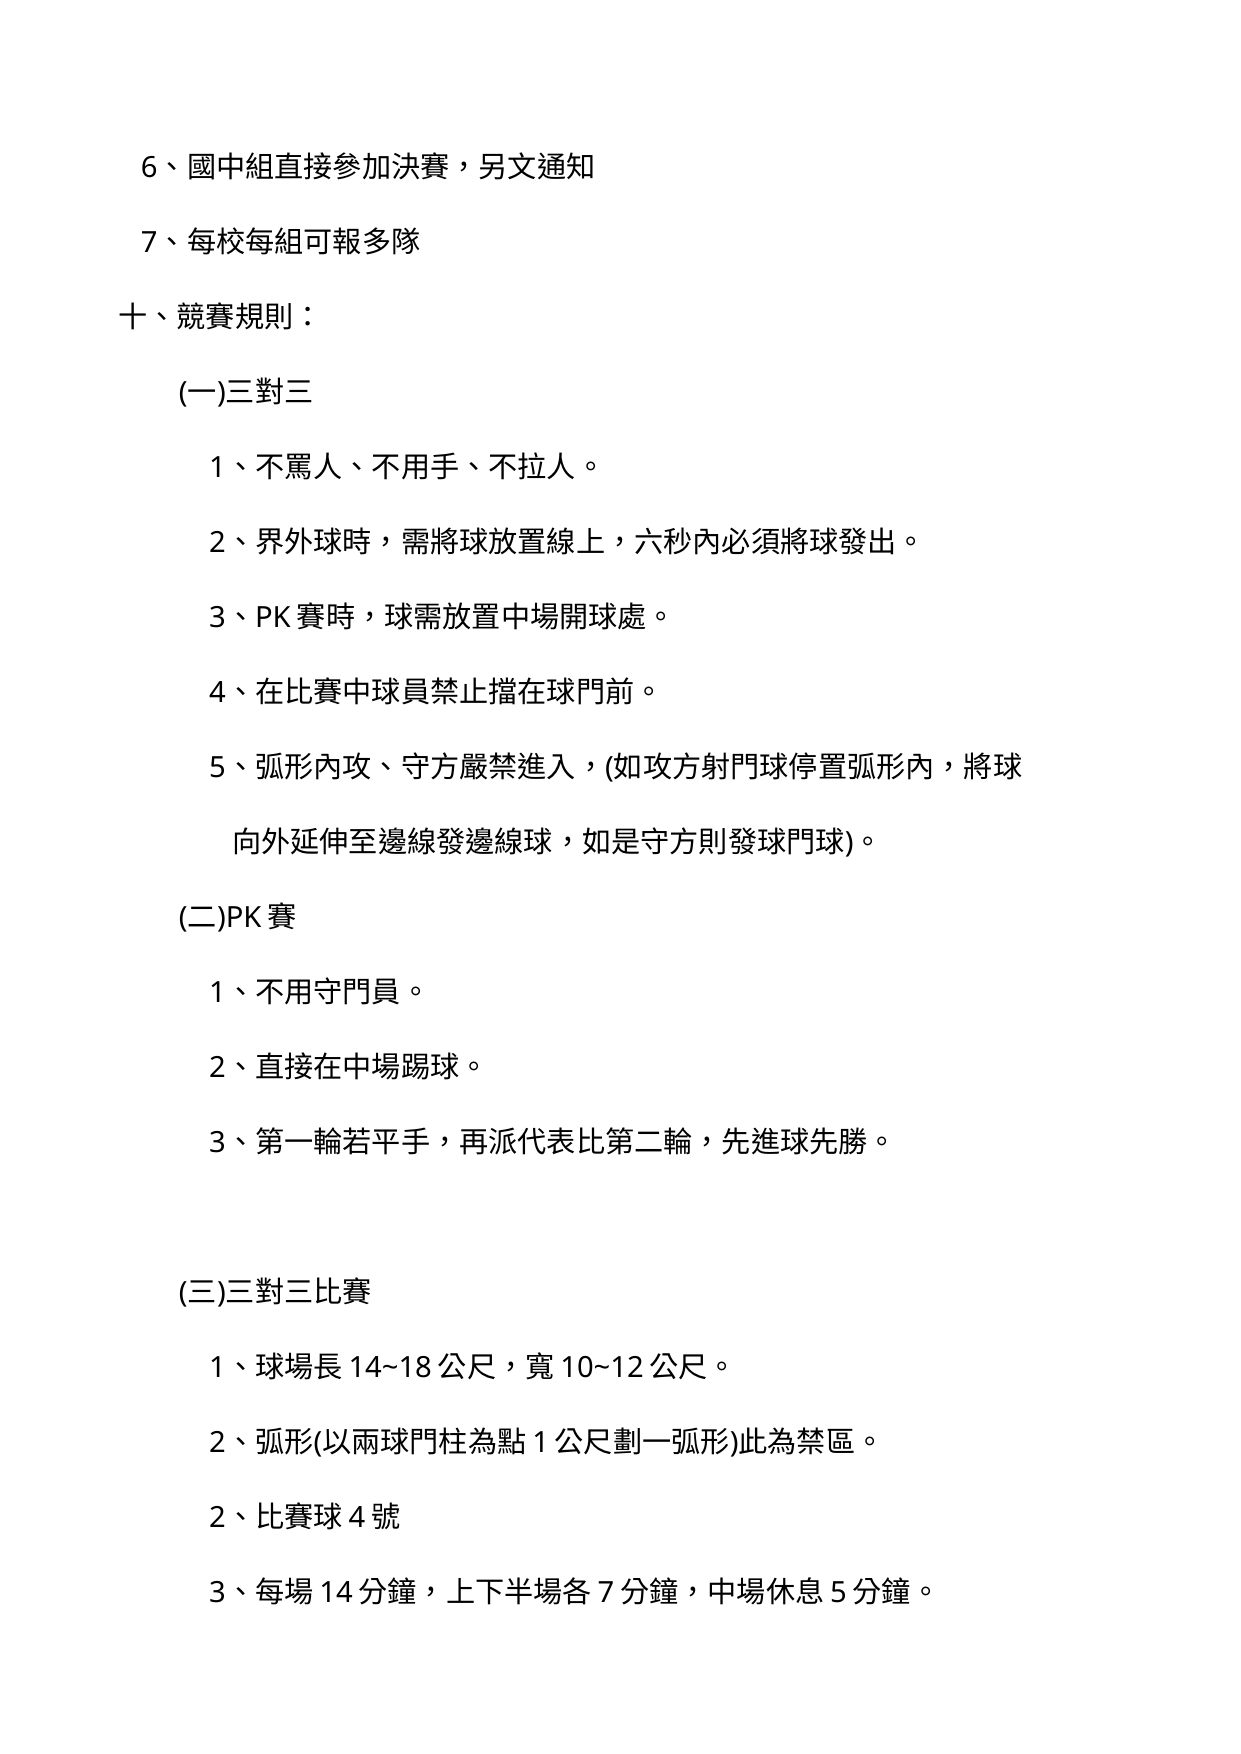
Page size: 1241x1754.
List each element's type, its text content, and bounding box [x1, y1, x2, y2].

text 2、界外球時，需將球放置線上，六秒內必須將球發出。 [118, 502, 1122, 577]
text 3、PK賽時，球需放置中場開球處。 [118, 577, 1122, 652]
text (一)三對三 [118, 352, 1122, 427]
text 4、在比賽中球員禁止擋在球門前。 [118, 652, 1122, 727]
text 6、國中組直接參加決賽，另文通知 [118, 127, 1122, 202]
text 1、不用守門員。 [118, 952, 1122, 1027]
text 1、球場長14~18公尺，寬10~12公尺。 [118, 1327, 1122, 1402]
text 7、每校每組可報多隊 [118, 202, 1122, 277]
text 向外延伸至邊線發邊線球，如是守方則發球門球)。 [118, 802, 1122, 877]
text 3、第一輪若平手，再派代表比第二輪，先進球先勝。 [118, 1102, 1122, 1177]
text 3、每場14分鐘，上下半場各7分鐘，中場休息5分鐘。 [118, 1552, 1122, 1627]
text (二)PK賽 [118, 877, 1122, 952]
text 2、直接在中場踢球。 [118, 1027, 1122, 1102]
text 1、不罵人、不用手、不拉人。 [118, 427, 1122, 502]
text 2、比賽球4號 [118, 1477, 1122, 1552]
text 十、競賽規則： [118, 277, 1122, 352]
text 5、弧形內攻、守方嚴禁進入，(如攻方射門球停置弧形內，將球 [118, 727, 1122, 802]
text 2、弧形(以兩球門柱為點1公尺劃一弧形)此為禁區。 [118, 1402, 1122, 1477]
text (三)三對三比賽 [118, 1252, 1122, 1327]
